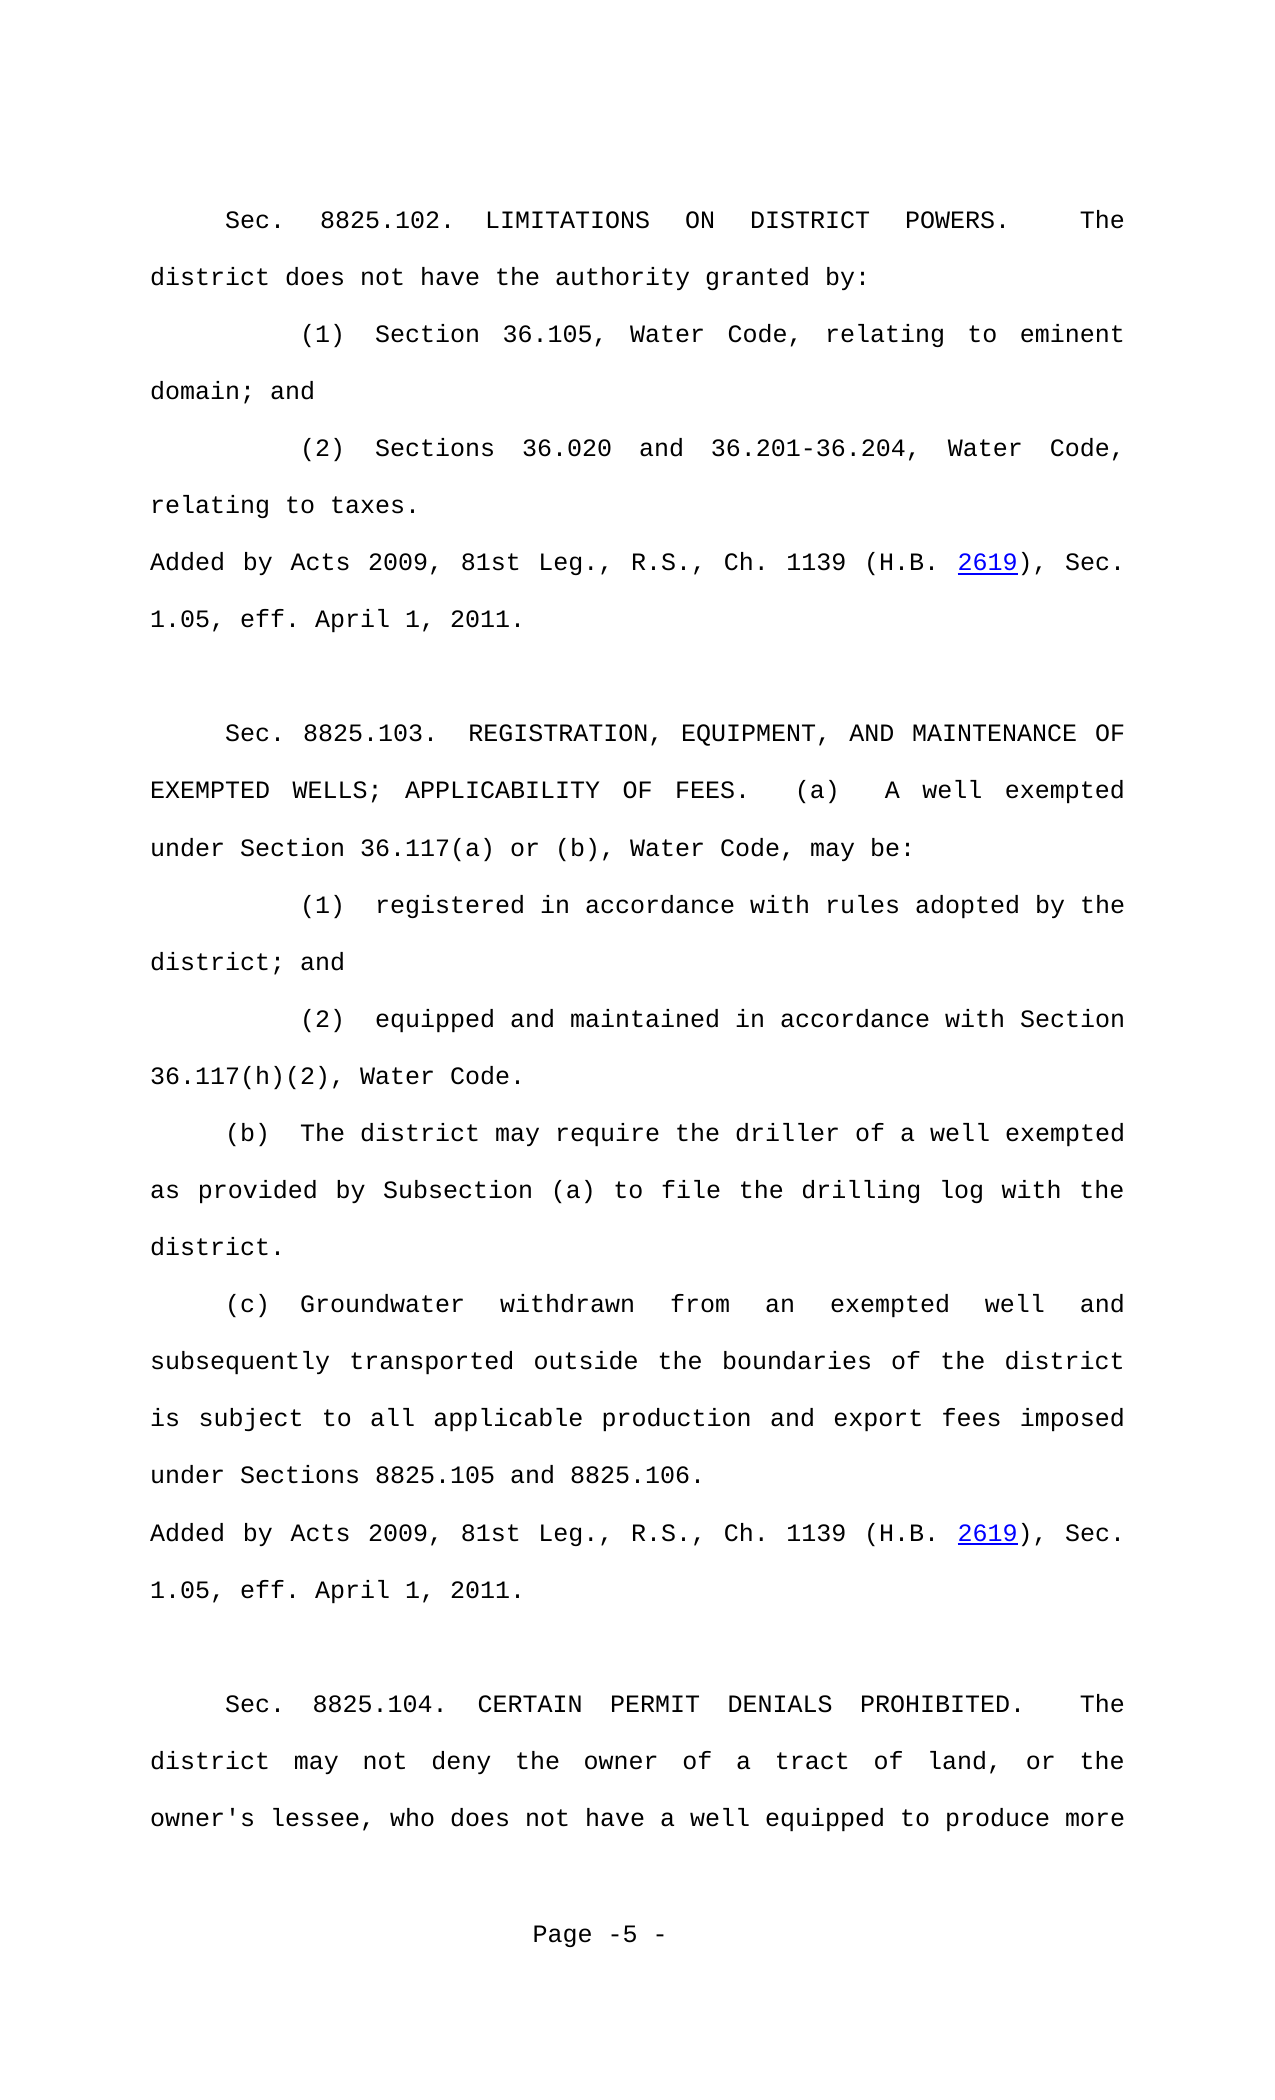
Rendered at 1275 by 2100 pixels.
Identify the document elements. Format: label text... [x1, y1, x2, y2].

text Sec. 8825.102. LIMITATIONS ON DISTRICT POWERS. The district does not have the authority granted by: [150, 207, 1125, 293]
text (2) Sections 36.020 and 36.201-36.204, Water Code, relating to taxes. [150, 435, 1125, 521]
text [150, 1691, 1125, 1834]
text (2) equipped and maintained in accordance with Section 36.117(h)(2), Water Code. [150, 1006, 1125, 1092]
text Sec. 8825.103. REGISTRATION, EQUIPMENT, AND MAINTENANCE OF EXEMPTED WELLS; APPLICABILITY OF FEES. (a) A well exempted under Section 36.117(a) or (b), Water Code, may be: [150, 721, 1125, 863]
text (1) Section 36.105, Water Code, relating to eminent domain; and [150, 321, 1125, 407]
text Added by Acts 2009, 81st Leg., R.S., Ch. 1139 (H.B. 2619), Sec. 1.05, eff. April 1, 2011. [150, 549, 1125, 635]
text (1) registered in accordance with rules adopted by the district; and [150, 892, 1125, 978]
text Added by Acts 2009, 81st Leg., R.S., Ch. 1139 (H.B. 2619), Sec. 1.05, eff. April 1, 2011. [150, 1520, 1125, 1606]
text (b) The district may require the driller of a well exempted as provided by Subsection (a) to file the drilling log with the district. [150, 1120, 1125, 1263]
text (c) Groundwater withdrawn from an exempted well and subsequently transported outside the boundaries of the district is subject to all applicable production and export fees imposed under Sections 8825.105 and 8825.106. [150, 1292, 1125, 1491]
